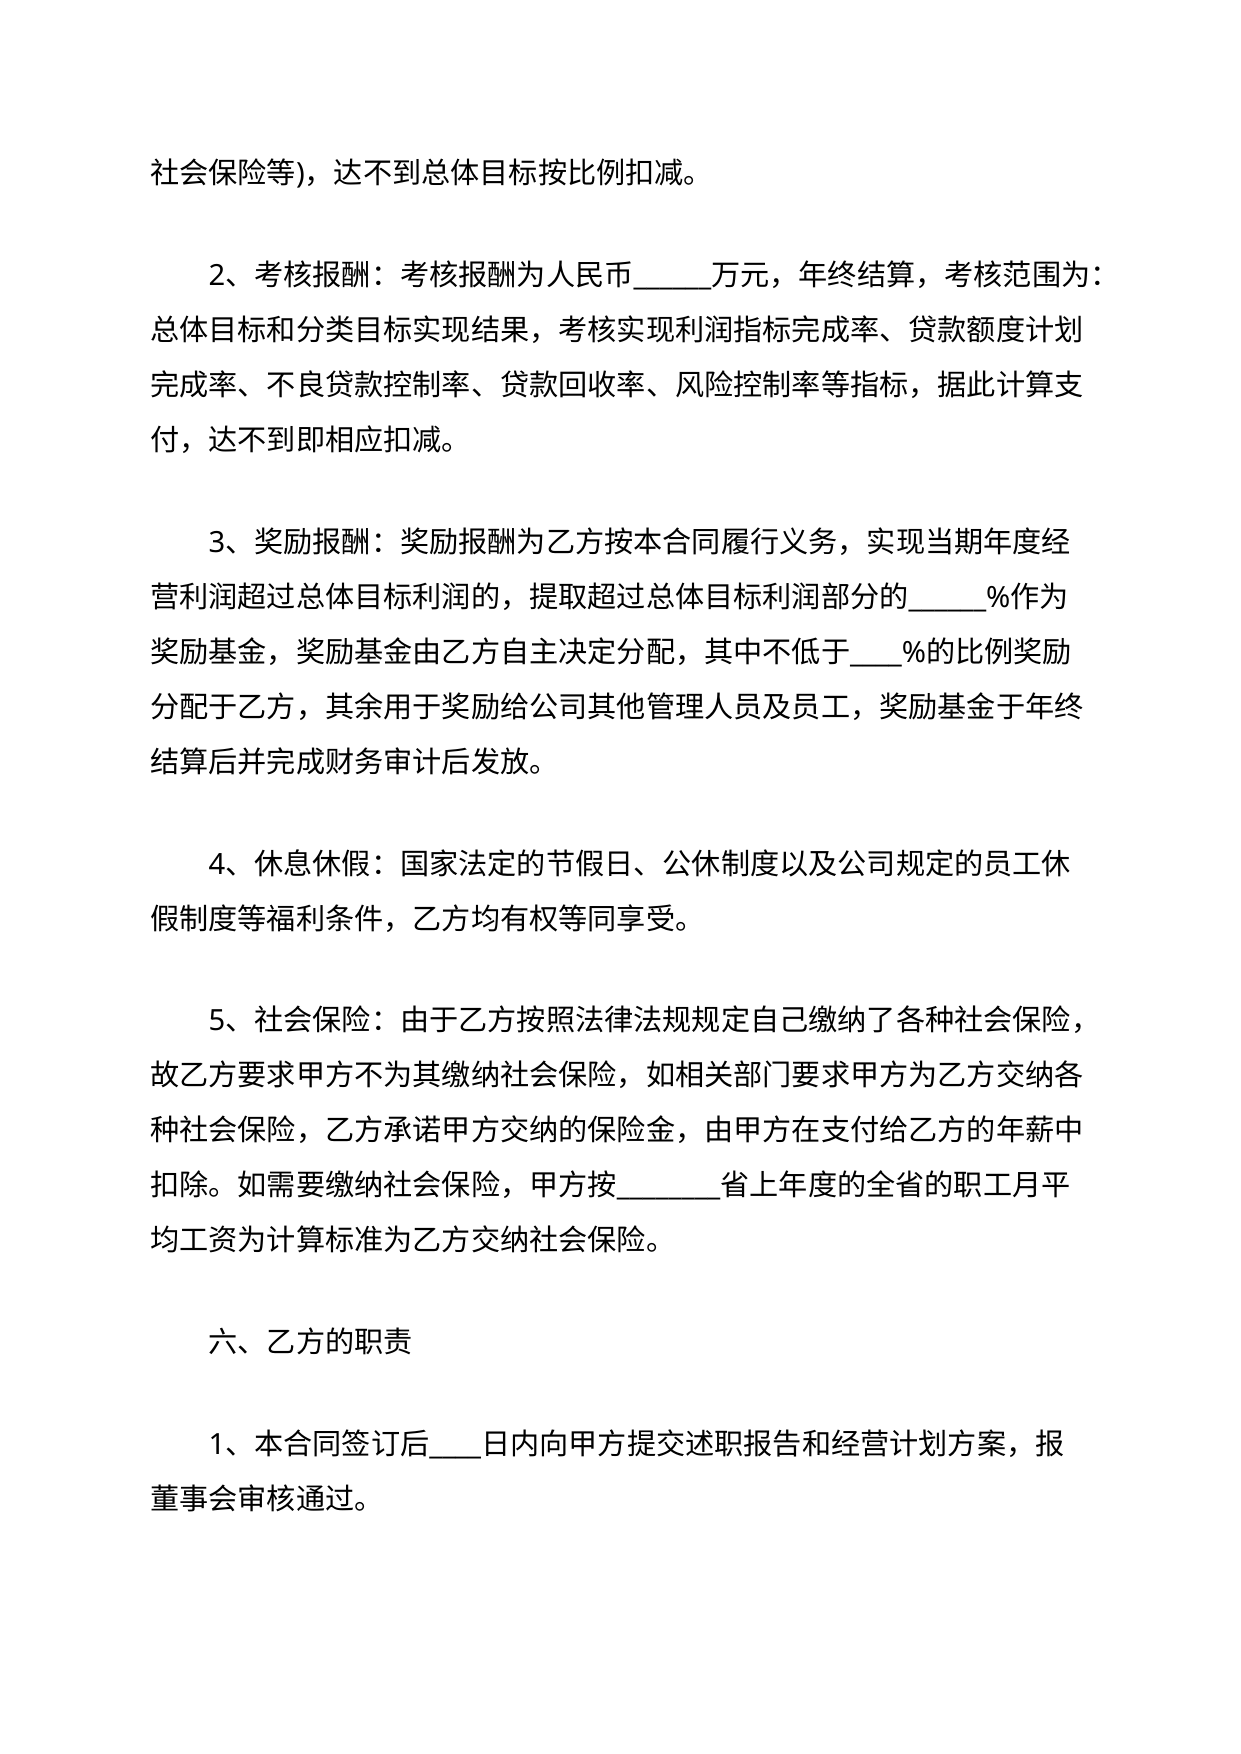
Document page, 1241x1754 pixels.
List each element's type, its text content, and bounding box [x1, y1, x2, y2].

text 2、考核报酬：考核报酬为人民币______万元，年终结算，考核范围为：总体目标和分类目标实现结果，考核实现利润指标完成率、贷款额度计划完成率、不良贷款控制率、贷款回收率、风险控制率等指标，据此计算支付，达不到即相应扣减。 [150, 252, 1090, 459]
text 5、社会保险：由于乙方按照法律法规规定自己缴纳了各种社会保险，故乙方要求甲方不为其缴纳社会保险，如相关部门要求甲方为乙方交纳各种社会保险，乙方承诺甲方交纳的保险金，由甲方在支付给乙方的年薪中扣除。如需要缴纳社会保险，甲方按________省上年度的全省的职工月平均工资为计算标准为乙方交纳社会保险。 [150, 997, 1090, 1259]
text 4、休息休假：国家法定的节假日、公休制度以及公司规定的员工休假制度等福利条件，乙方均有权等同享受。 [150, 840, 1090, 937]
text 六、乙方的职责 [150, 1318, 1090, 1361]
text 3、奖励报酬：奖励报酬为乙方按本合同履行义务，实现当期年度经营利润超过总体目标利润的，提取超过总体目标利润部分的______%作为奖励基金，奖励基金由乙方自主决定分配，其中不低于____%的比例奖励分配于乙方，其余用于奖励给公司其他管理人员及员工，奖励基金于年终结算后并完成财务审计后发放。 [150, 518, 1090, 781]
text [150, 150, 1090, 192]
text 1、本合同签订后____日内向甲方提交述职报告和经营计划方案，报董事会审核通过。 [150, 1420, 1090, 1518]
